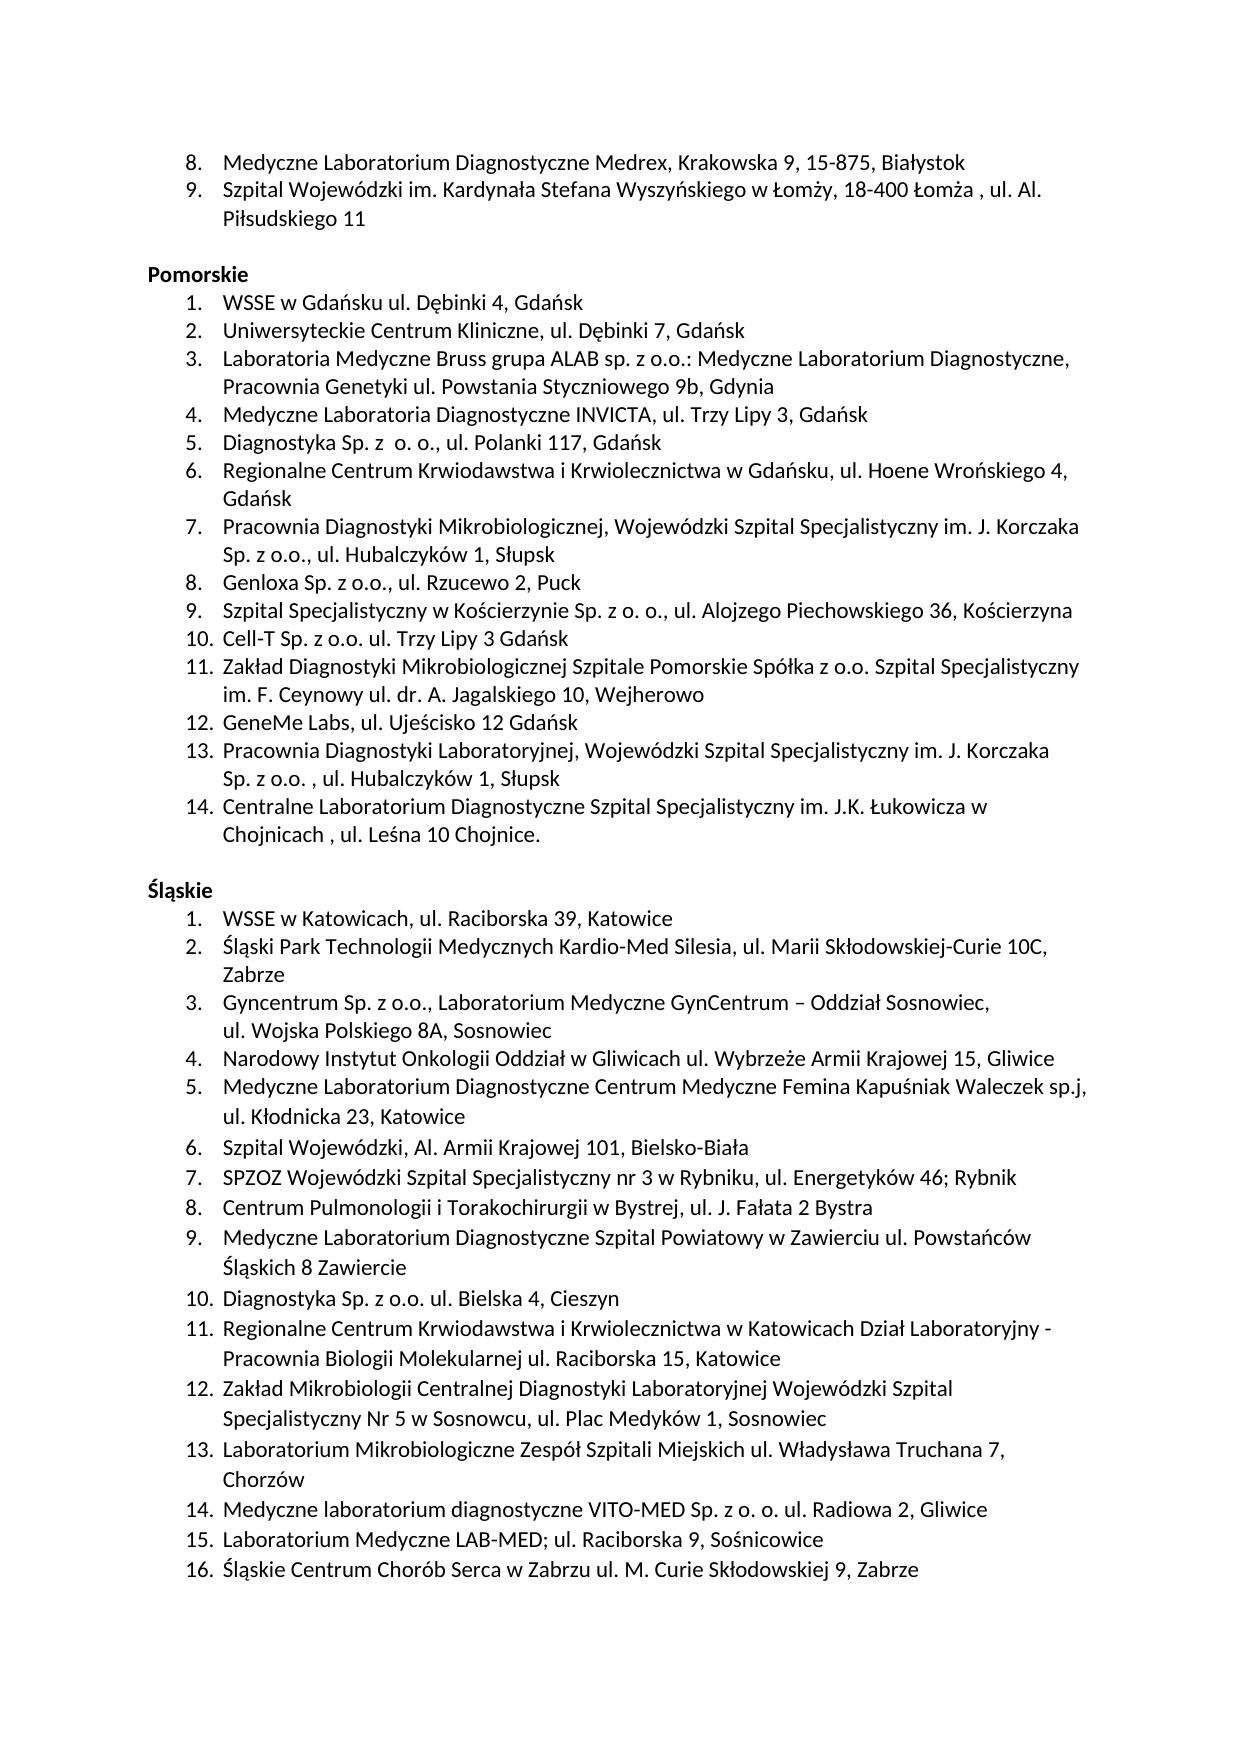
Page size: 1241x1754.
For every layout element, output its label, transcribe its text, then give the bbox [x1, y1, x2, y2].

list Gyncentrum Sp. z o.o., Laboratorium Medyczne GynCentrum – Oddział Sosnowiec, ul. Wojska Polskiego 8A, Sosnowiec [185, 988, 1093, 1044]
list Zakład Diagnostyki Mikrobiologicznej Szpitale Pomorskie Spółka z o.o. Szpital Specjalistyczny im. F. Ceynowy ul. dr. A. Jagalskiego 10, Wejherowo [185, 652, 1093, 708]
list Laboratoria Medyczne Bruss grupa ALAB sp. z o.o.: Medyczne Laboratorium Diagnostyczne, Pracownia Genetyki ul. Powstania Styczniowego 9b, Gdynia [185, 344, 1093, 400]
list Szpital Wojewódzki im. Kardynała Stefana Wyszyńskiego w Łomży, 18-400 Łomża , ul. Al. Piłsudskiego 11 [185, 176, 1093, 232]
list Pracownia Diagnostyki Laboratoryjnej, Wojewódzki Szpital Specjalistyczny im. J. Korczaka Sp. z o.o. , ul. Hubalczyków 1, Słupsk [185, 736, 1093, 792]
text Pomorskie [148, 260, 1093, 288]
list SPZOZ Wojewódzki Szpital Specjalistyczny nr 3 w Rybniku, ul. Energetyków 46; Rybnik [185, 1163, 1093, 1191]
list GeneMe Labs, ul. Ujeścisko 12 Gdańsk [185, 708, 1093, 736]
list Medyczne Laboratoria Diagnostyczne INVICTA, ul. Trzy Lipy 3, Gdańsk [185, 400, 1093, 428]
list Genloxa Sp. z o.o., ul. Rzucewo 2, Puck [185, 568, 1093, 596]
list WSSE w Gdańsku ul. Dębinki 4, Gdańsk [185, 288, 1093, 316]
list Diagnostyka Sp. z o. o., ul. Polanki 117, Gdańsk [185, 428, 1093, 456]
text Śląskie [148, 876, 1093, 904]
list Laboratorium Medyczne LAB-MED; ul. Raciborska 9, Sośnicowice [185, 1525, 1093, 1553]
list Medyczne Laboratorium Diagnostyczne Medrex, Krakowska 9, 15-875, Białystok [185, 148, 1093, 176]
list Pracownia Diagnostyki Mikrobiologicznej, Wojewódzki Szpital Specjalistyczny im. J. Korczaka Sp. z o.o., ul. Hubalczyków 1, Słupsk [185, 512, 1093, 568]
list Śląskie Centrum Chorób Serca w Zabrzu ul. M. Curie Skłodowskiej 9, Zabrze [185, 1556, 1093, 1584]
list Centralne Laboratorium Diagnostyczne Szpital Specjalistyczny im. J.K. Łukowicza w Chojnicach , ul. Leśna 10 Chojnice. [185, 792, 1093, 848]
list Regionalne Centrum Krwiodawstwa i Krwiolecznictwa w Gdańsku, ul. Hoene Wrońskiego 4, Gdańsk [185, 456, 1093, 512]
list Szpital Specjalistyczny w Kościerzynie Sp. z o. o., ul. Alojzego Piechowskiego 36, Kościerzyna [185, 596, 1093, 624]
list Szpital Wojewódzki, Al. Armii Krajowej 101, Bielsko-Biała [185, 1133, 1093, 1161]
list WSSE w Katowicach, ul. Raciborska 39, Katowice [185, 904, 1093, 932]
list Diagnostyka Sp. z o.o. ul. Bielska 4, Cieszyn [185, 1284, 1093, 1312]
list Śląski Park Technologii Medycznych Kardio-Med Silesia, ul. Marii Skłodowskiej-Curie 10C, Zabrze [185, 932, 1093, 988]
list Zakład Mikrobiologii Centralnej Diagnostyki Laboratoryjnej Wojewódzki Szpital Specjalistyczny Nr 5 w Sosnowcu, ul. Plac Medyków 1, Sosnowiec [185, 1374, 1093, 1433]
list Regionalne Centrum Krwiodawstwa i Krwiolecznictwa w Katowicach Dział Laboratoryjny - Pracownia Biologii Molekularnej ul. Raciborska 15, Katowice [185, 1314, 1093, 1372]
list Centrum Pulmonologii i Torakochirurgii w Bystrej, ul. J. Fałata 2 Bystra [185, 1193, 1093, 1221]
list Laboratorium Mikrobiologiczne Zespół Szpitali Miejskich ul. Władysława Truchana 7, Chorzów [185, 1435, 1093, 1493]
list Uniwersyteckie Centrum Kliniczne, ul. Dębinki 7, Gdańsk [185, 316, 1093, 344]
list Medyczne laboratorium diagnostyczne VITO-MED Sp. z o. o. ul. Radiowa 2, Gliwice [185, 1495, 1093, 1523]
list Medyczne Laboratorium Diagnostyczne Szpital Powiatowy w Zawierciu ul. Powstańców Śląskich 8 Zawiercie [185, 1223, 1093, 1282]
list Medyczne Laboratorium Diagnostyczne Centrum Medyczne Femina Kapuśniak Waleczek sp.j, ul. Kłodnicka 23, Katowice [185, 1072, 1093, 1131]
list Cell-T Sp. z o.o. ul. Trzy Lipy 3 Gdańsk [185, 624, 1093, 652]
list Narodowy Instytut Onkologii Oddział w Gliwicach ul. Wybrzeże Armii Krajowej 15, Gliwice [185, 1044, 1093, 1072]
